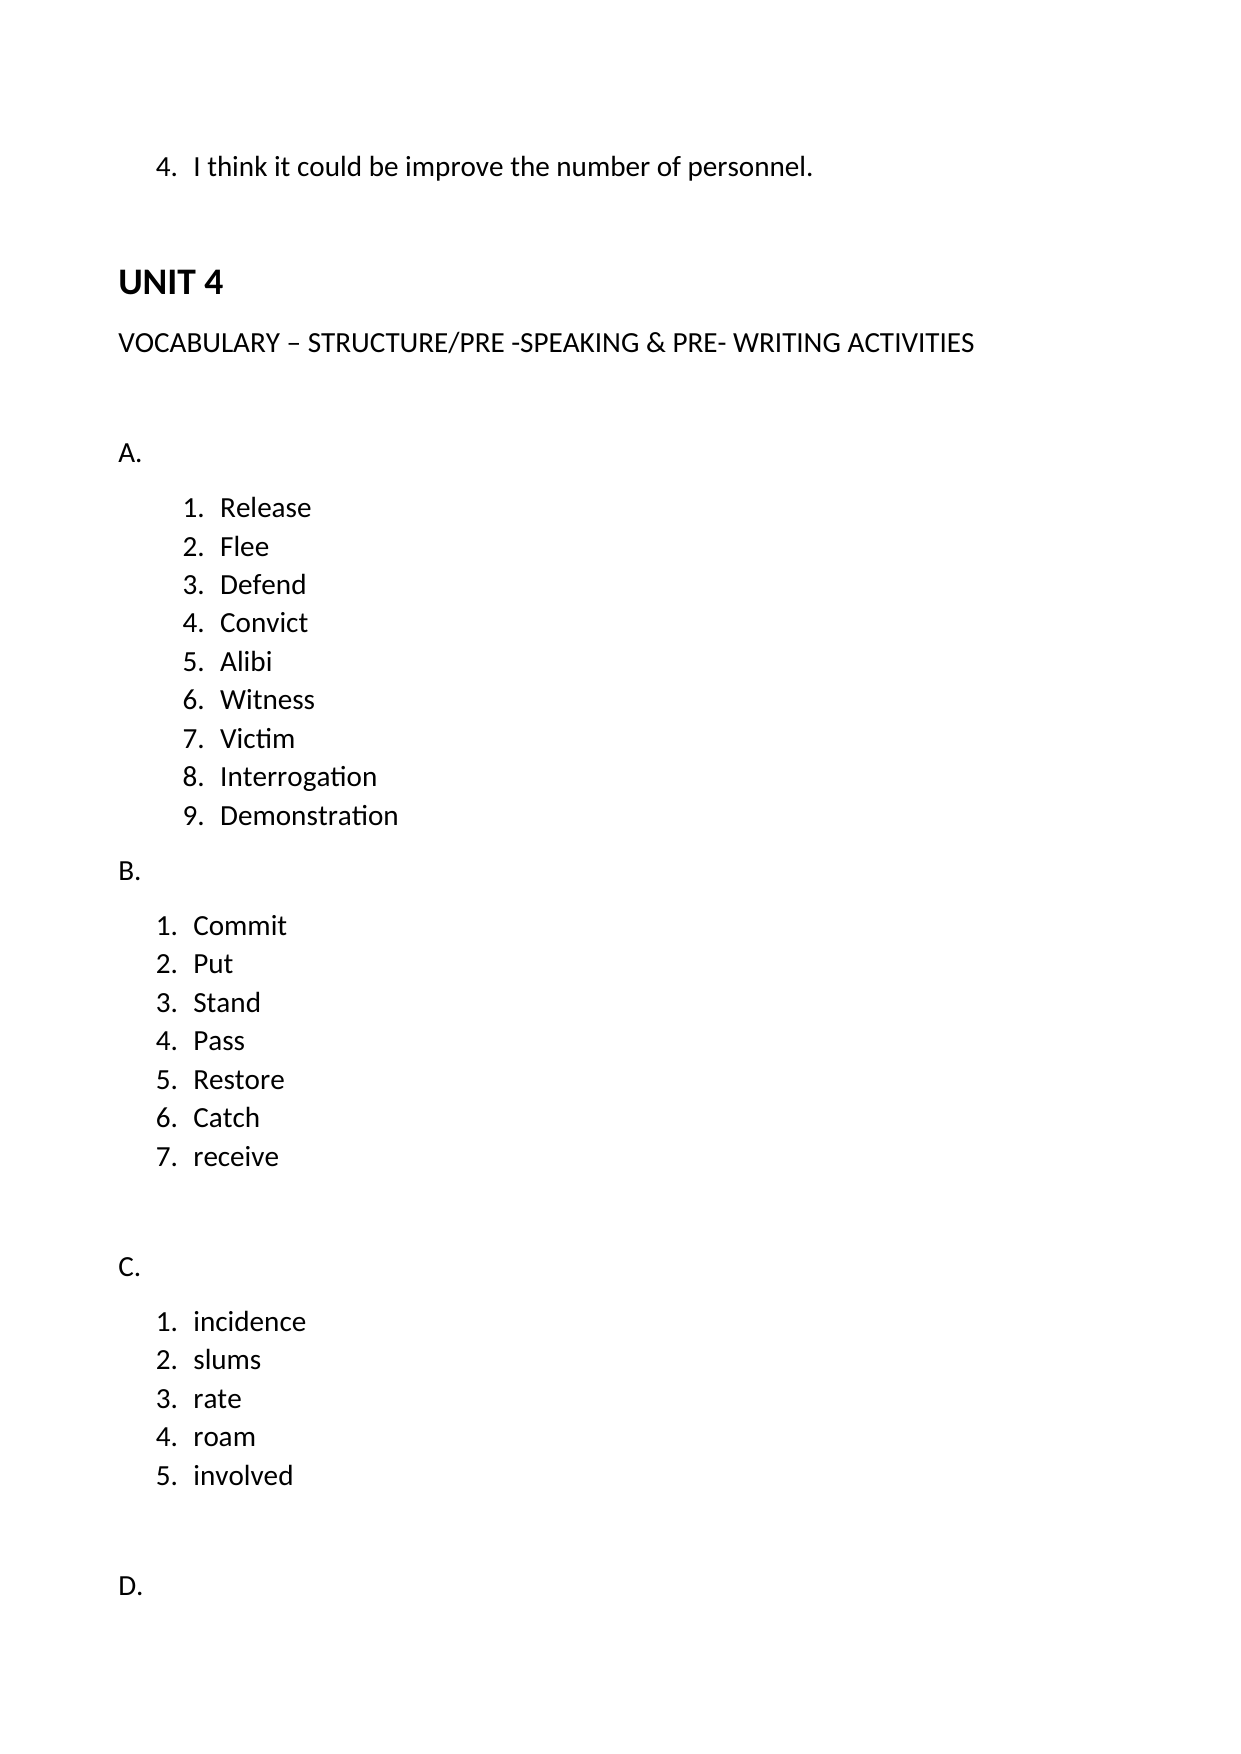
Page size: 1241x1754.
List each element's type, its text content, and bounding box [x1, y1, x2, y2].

list involved [156, 1457, 1122, 1492]
list Release [182, 489, 1122, 525]
list Alibi [182, 643, 1122, 679]
list Interrogation [182, 758, 1122, 794]
list Restore [156, 1061, 1122, 1096]
text B. [118, 852, 1122, 887]
list Flee [182, 528, 1122, 563]
list Stand [156, 984, 1122, 1019]
text A. [118, 434, 1122, 470]
list Convict [182, 604, 1122, 640]
text D. [118, 1567, 1122, 1602]
list Defend [182, 566, 1122, 602]
text C. [118, 1248, 1122, 1283]
list Put [156, 945, 1122, 981]
text VOCABULARY – STRUCTURE/PRE -SPEAKING & PRE- WRITING ACTIVITIES [118, 324, 1122, 359]
list Victim [182, 720, 1122, 756]
text UNIT 4 [118, 258, 1122, 304]
list Catch [156, 1099, 1122, 1135]
list slums [156, 1341, 1122, 1377]
list I think it could be improve the number of personnel. [156, 148, 1122, 183]
list Pass [156, 1022, 1122, 1058]
list Commit [156, 907, 1122, 943]
list incidence [156, 1303, 1122, 1338]
list rate [156, 1380, 1122, 1415]
list Witness [182, 681, 1122, 717]
list roam [156, 1418, 1122, 1454]
list receive [156, 1138, 1122, 1173]
list Demonstration [182, 797, 1122, 832]
